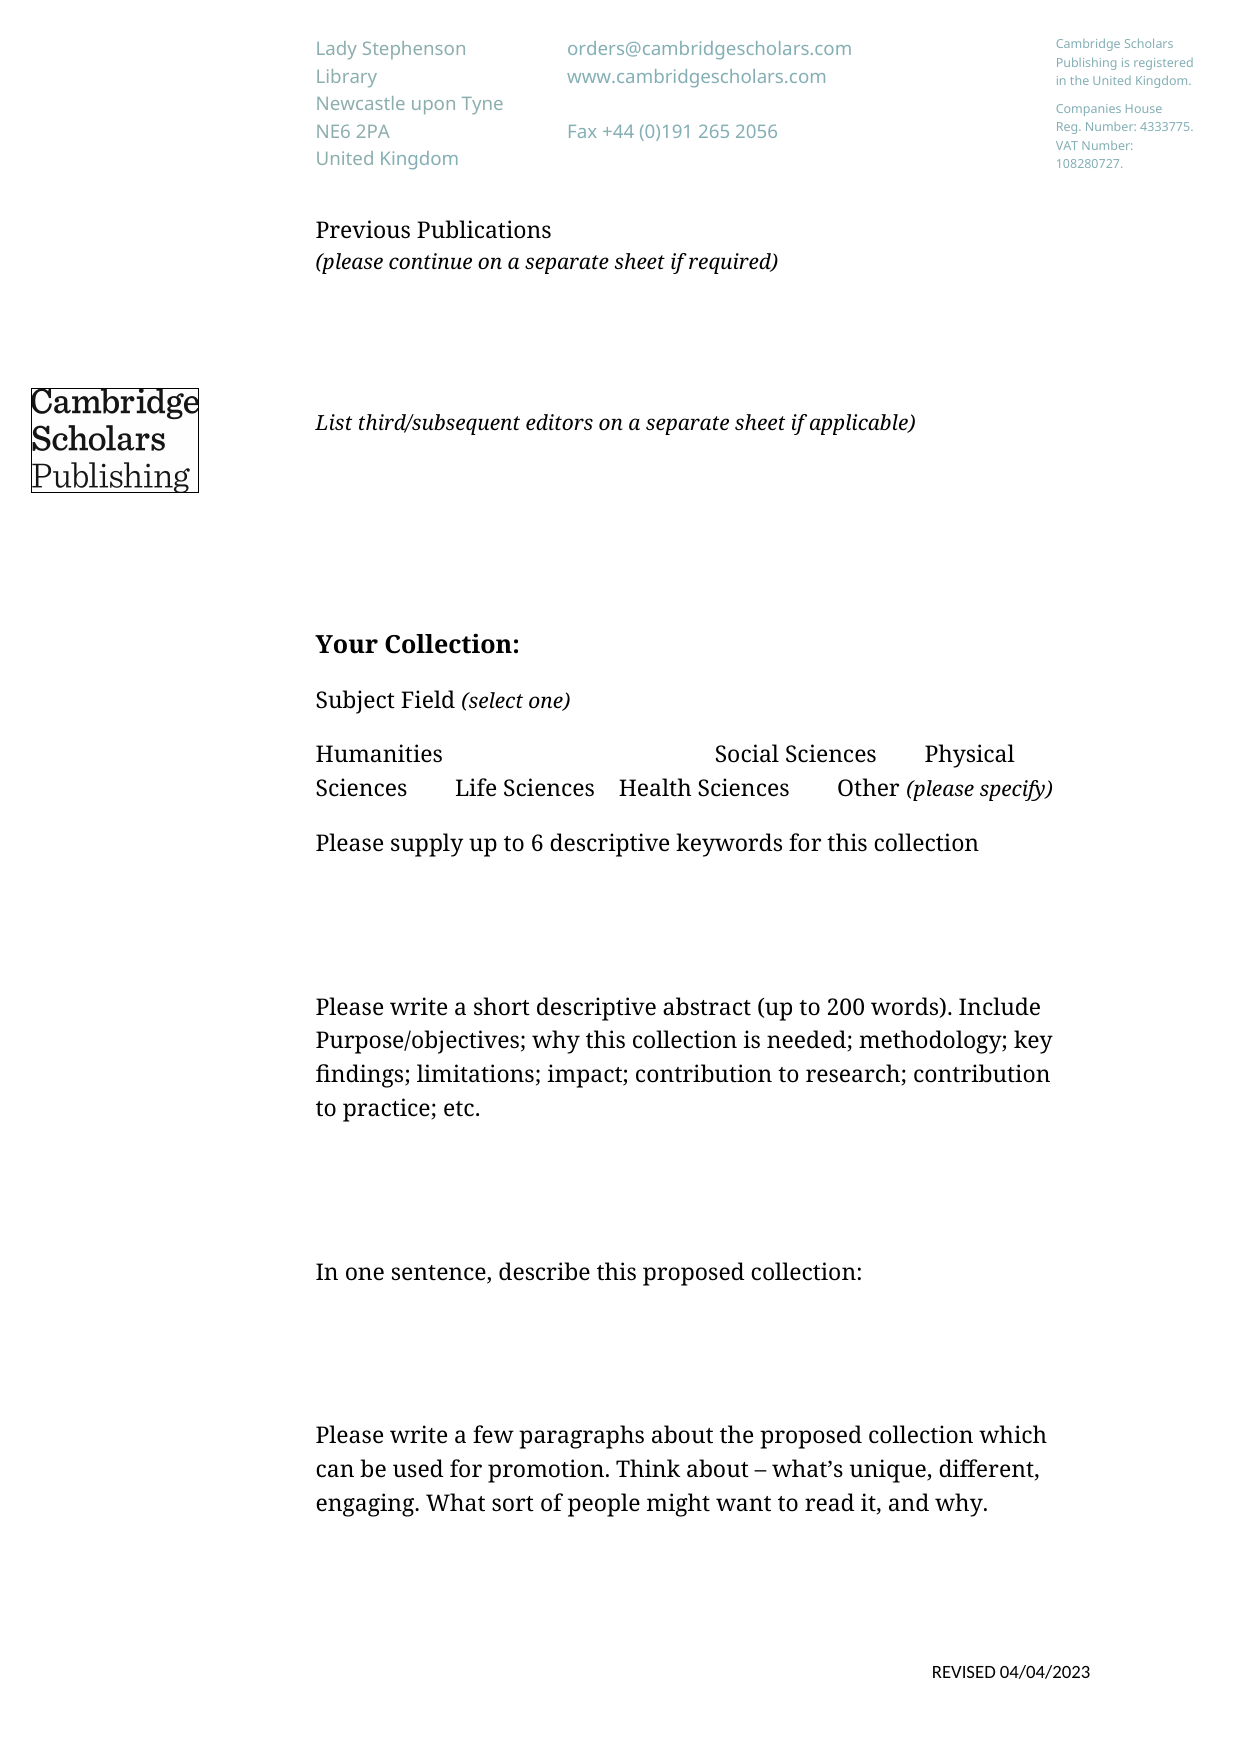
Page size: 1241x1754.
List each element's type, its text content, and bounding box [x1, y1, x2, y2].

text Your Collection: [315, 626, 1063, 660]
text Humanities Social Sciences Physical Sciences Life Sciences Health Sciences Other (please specify) [315, 738, 1063, 803]
text Previous Publications (please continue on a separate sheet if required) [315, 214, 1063, 276]
text Please supply up to 6 descriptive keywords for this collection [315, 827, 1063, 858]
text Please write a few paragraphs about the proposed collection which can be used for promotion. Think about – what’s unique, different, engaging. What sort of people might want to read it, and why. [315, 1419, 1063, 1518]
text Please write a short descriptive abstract (up to 200 words). Include Purpose/objectives; why this collection is needed; methodology; key findings; limitations; impact; contribution to research; contribution to practice; etc. [315, 991, 1063, 1123]
text In one sentence, describe this proposed collection: [315, 1256, 1063, 1287]
text List third/subsequent editors on a separate sheet if applicable) [315, 408, 1063, 437]
text Subject Field (select one) [315, 684, 1063, 715]
